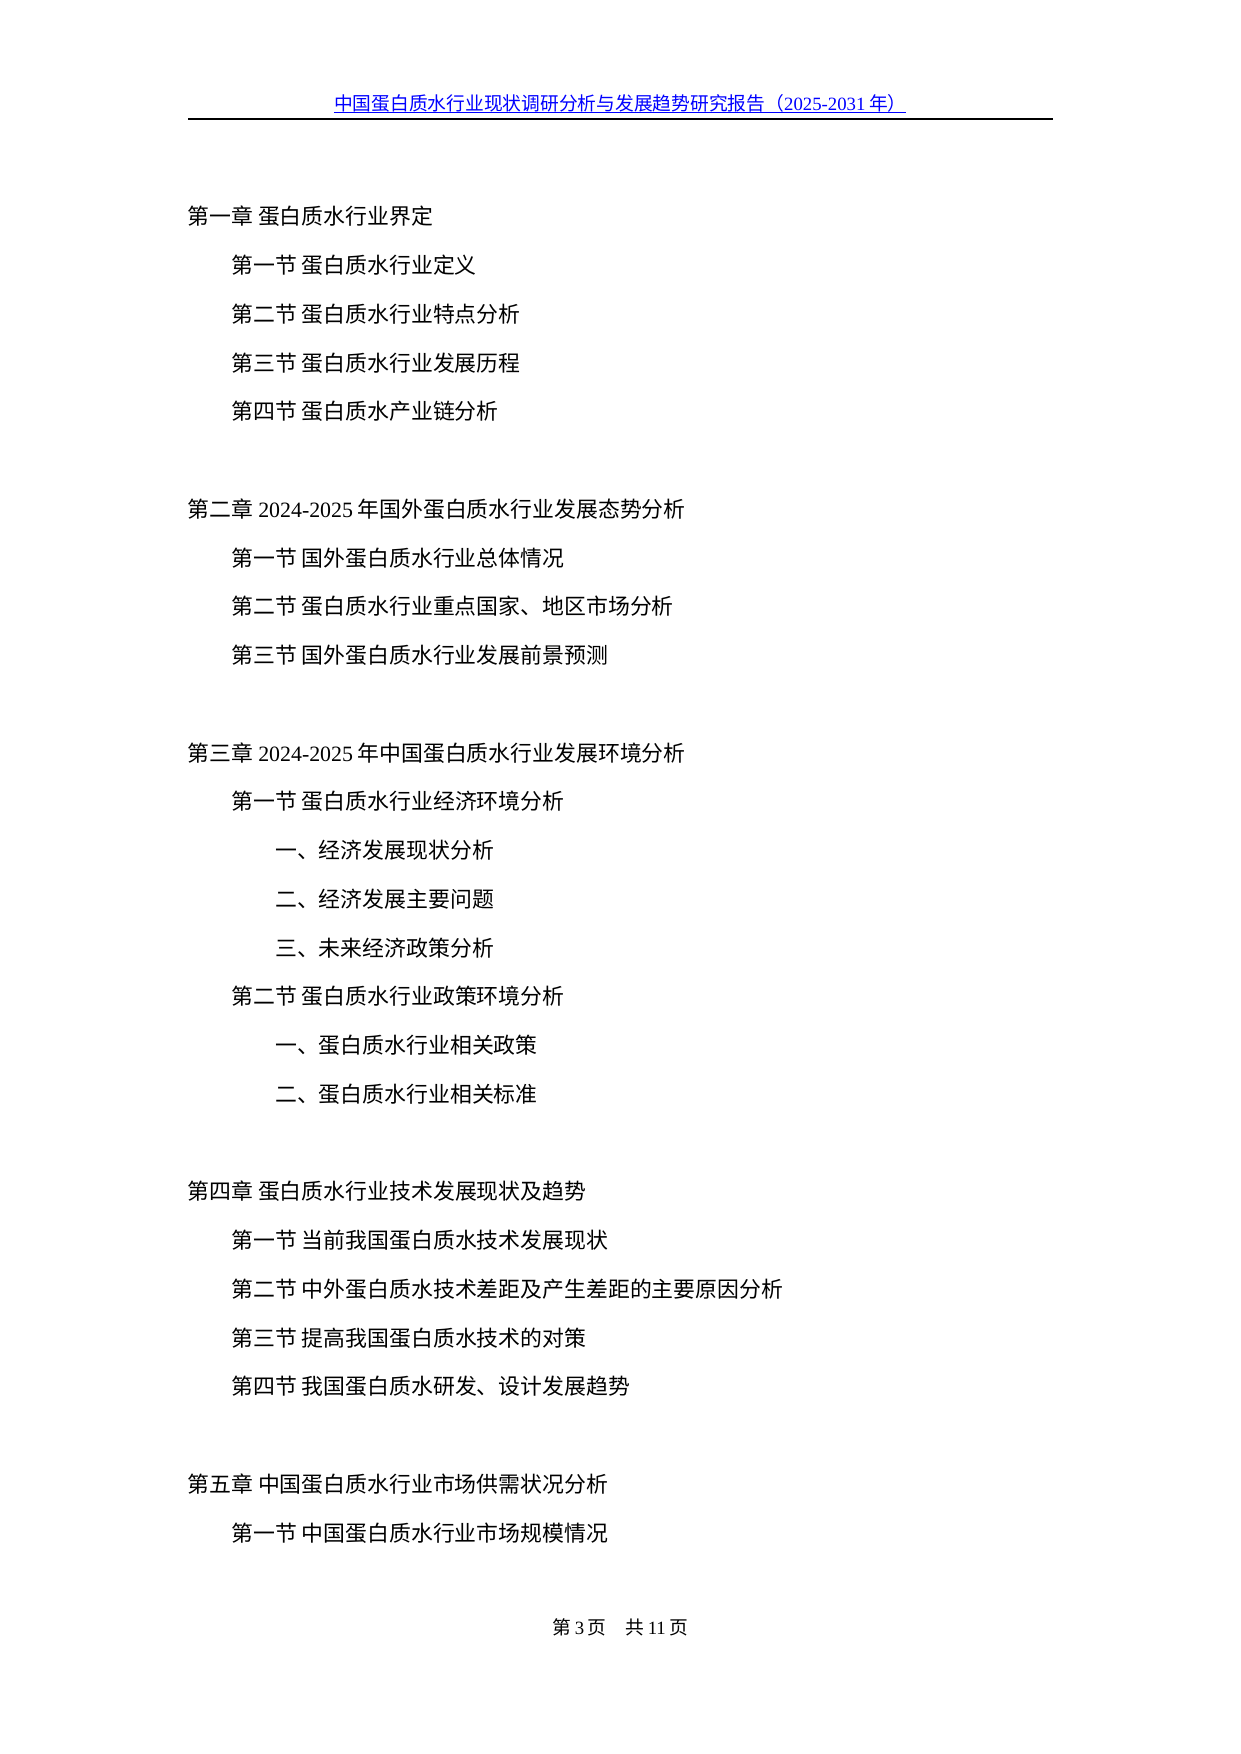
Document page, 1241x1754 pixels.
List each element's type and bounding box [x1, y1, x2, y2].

text [187, 150, 1053, 1548]
